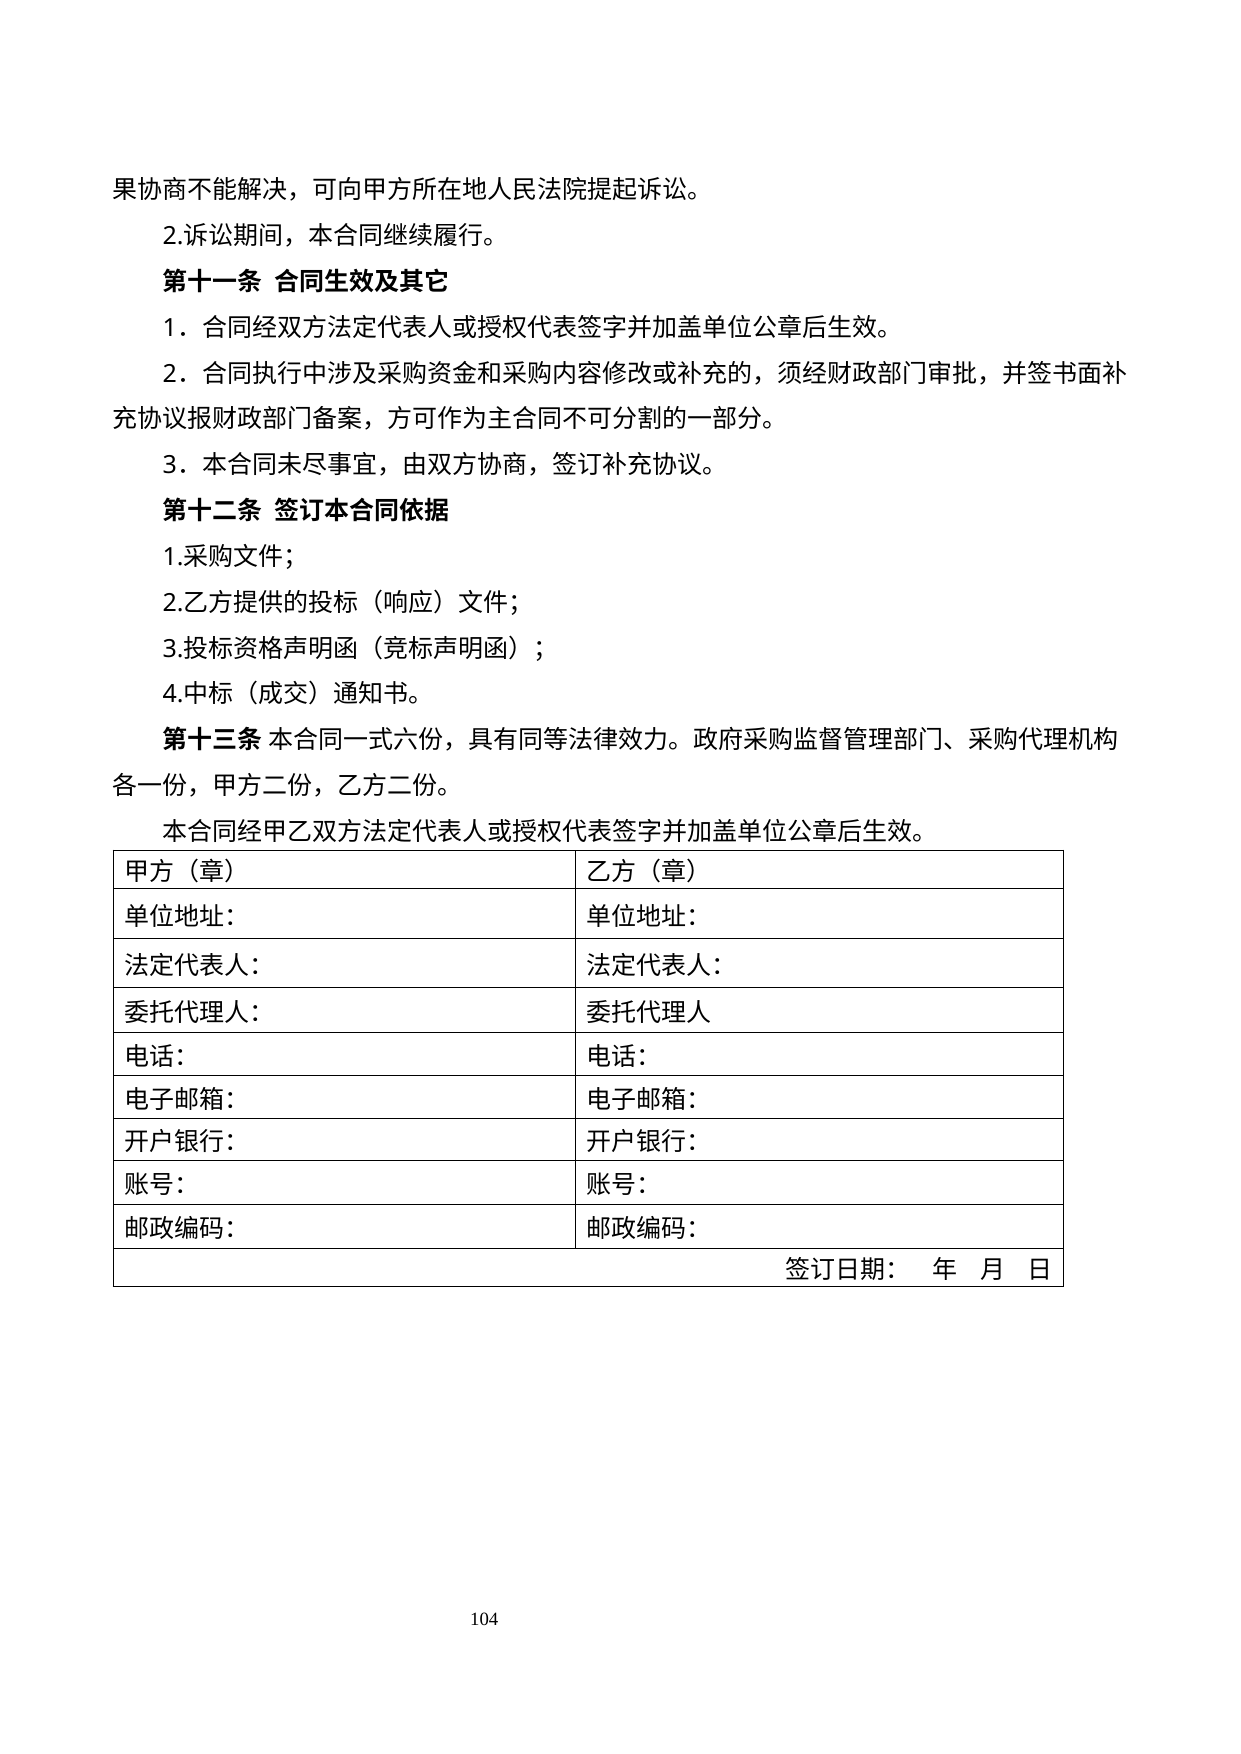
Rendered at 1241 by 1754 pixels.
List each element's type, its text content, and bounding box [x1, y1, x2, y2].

text 4.中标（成交）通知书。 [112, 666, 1128, 712]
text 2.诉讼期间，本合同继续履行。 [112, 208, 1128, 254]
table_cell 单位地址： [114, 889, 575, 938]
table_cell 签订日期： 年 月 日 [114, 1249, 1063, 1286]
text 1．合同经双方法定代表人或授权代表签字并加盖单位公章后生效。 [112, 299, 1128, 345]
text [112, 162, 1128, 208]
text 2.乙方提供的投标（响应）文件； [112, 574, 1128, 620]
text 1.采购文件； [112, 529, 1128, 574]
table_cell 法定代表人： [576, 939, 1063, 987]
table_cell 开户银行： [576, 1119, 1063, 1160]
table_cell 邮政编码： [576, 1205, 1063, 1247]
table_cell 账号： [576, 1161, 1063, 1204]
table_cell 电话： [114, 1033, 575, 1075]
text 3.投标资格声明函（竞标声明函）； [112, 620, 1128, 666]
table_cell 法定代表人： [114, 939, 575, 987]
table_cell 电子邮箱： [576, 1076, 1063, 1118]
text 第十二条 签订本合同依据 [112, 483, 1128, 529]
table_cell 开户银行： [114, 1119, 575, 1160]
table_cell 电子邮箱： [114, 1076, 575, 1118]
table_cell 委托代理人： [114, 988, 575, 1032]
text 本合同经甲乙双方法定代表人或授权代表签字并加盖单位公章后生效。 [112, 804, 1128, 849]
table_cell 邮政编码： [114, 1205, 575, 1247]
table_cell 电话： [576, 1033, 1063, 1075]
table_cell 委托代理人 [576, 988, 1063, 1032]
table_cell 单位地址： [576, 889, 1063, 938]
text 第十三条 本合同一式六份，具有同等法律效力。政府采购监督管理部门、采购代理机构各一份，甲方二份，乙方二份。 [112, 712, 1128, 804]
text 第十一条 合同生效及其它 [112, 254, 1128, 299]
table_cell 账号： [114, 1161, 575, 1204]
text 2．合同执行中涉及采购资金和采购内容修改或补充的，须经财政部门审批，并签书面补充协议报财政部门备案，方可作为主合同不可分割的一部分。 [112, 345, 1128, 437]
text 3．本合同未尽事宜，由双方协商，签订补充协议。 [112, 437, 1128, 483]
table_header 甲方（章） [114, 851, 575, 888]
table_header 乙方（章） [576, 851, 1063, 888]
